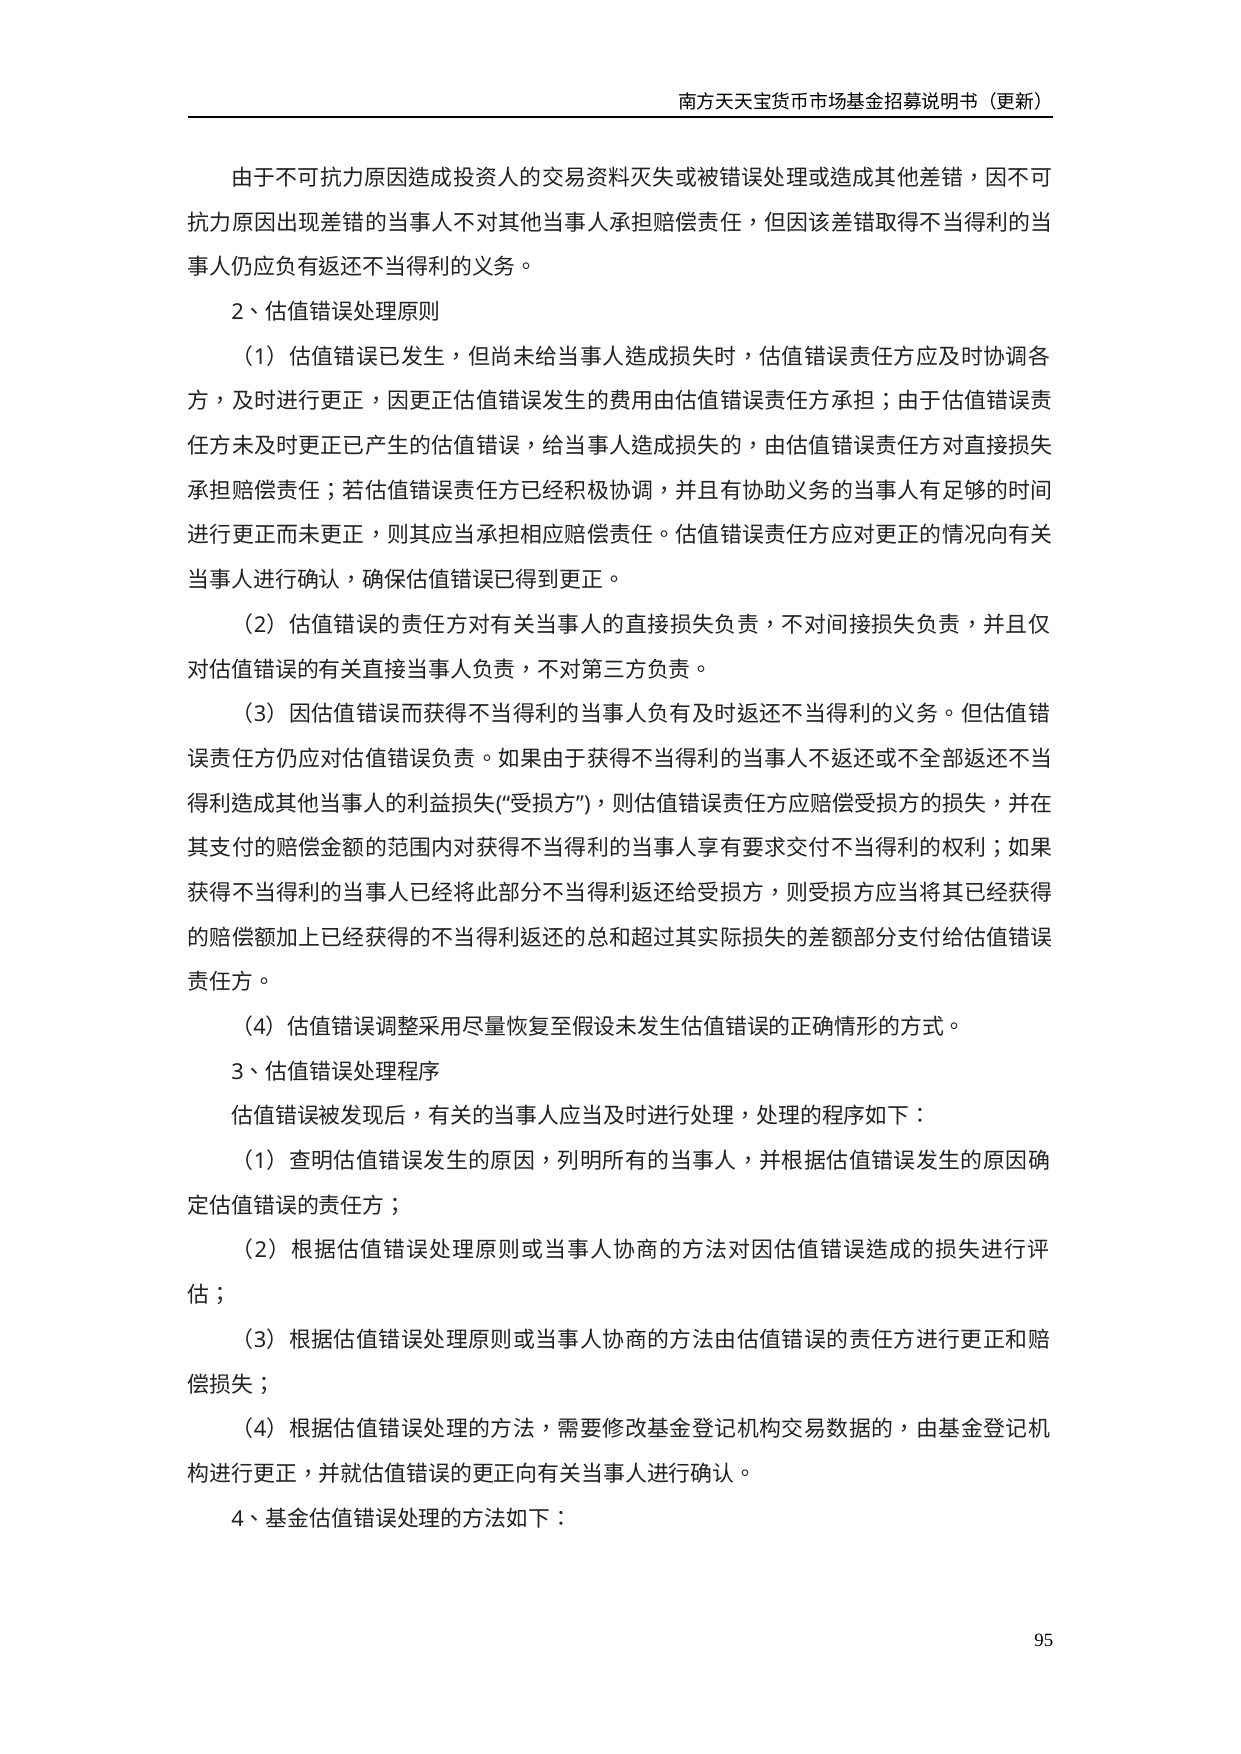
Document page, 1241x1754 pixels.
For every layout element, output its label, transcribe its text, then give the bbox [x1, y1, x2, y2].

text 4、基金估值错误处理的方法如下： [187, 1503, 1053, 1532]
text 估值错误被发现后，有关的当事人应当及时进行处理，处理的程序如下： [187, 1100, 1053, 1130]
text （2）根据估值错误处理原则或当事人协商的方法对因估值错误造成的损失进行评估； [187, 1234, 1053, 1309]
text （1）估值错误已发生，但尚未给当事人造成损失时，估值错误责任方应及时协调各方，及时进行更正，因更正估值错误发生的费用由估值错误责任方承担；由于估值错误责任方未及时更正已产生的估值错误，给当事人造成损失的，由估值错误责任方对直接损失承担赔偿责任；若估值错误责任方已经积极协调，并且有协助义务的当事人有足够的时间进行更正而未更正，则其应当承担相应赔偿责任。估值错误责任方应对更正的情况向有关当事人进行确认，确保估值错误已得到更正。 [187, 341, 1053, 594]
text （4）估值错误调整采用尽量恢复至假设未发生估值错误的正确情形的方式。 [187, 1011, 1053, 1041]
text 3、估值错误处理程序 [187, 1056, 1053, 1086]
text （3）根据估值错误处理原则或当事人协商的方法由估值错误的责任方进行更正和赔偿损失； [187, 1324, 1053, 1398]
text （3）因估值错误而获得不当得利的当事人负有及时返还不当得利的义务。但估值错误责任方仍应对估值错误负责。如果由于获得不当得利的当事人不返还或不全部返还不当得利造成其他当事人的利益损失(“受损方”)，则估值错误责任方应赔偿受损方的损失，并在其支付的赔偿金额的范围内对获得不当得利的当事人享有要求交付不当得利的权利；如果获得不当得利的当事人已经将此部分不当得利返还给受损方，则受损方应当将其已经获得的赔偿额加上已经获得的不当得利返还的总和超过其实际损失的差额部分支付给估值错误责任方。 [187, 698, 1053, 996]
text 2、估值错误处理原则 [187, 296, 1053, 326]
text （1）查明估值错误发生的原因，列明所有的当事人，并根据估值错误发生的原因确定估值错误的责任方； [187, 1145, 1053, 1219]
text （4）根据估值错误处理的方法，需要修改基金登记机构交易数据的，由基金登记机构进行更正，并就估值错误的更正向有关当事人进行确认。 [187, 1413, 1053, 1488]
text （2）估值错误的责任方对有关当事人的直接损失负责，不对间接损失负责，并且仅对估值错误的有关直接当事人负责，不对第三方负责。 [187, 609, 1053, 683]
text 由于不可抗力原因造成投资人的交易资料灭失或被错误处理或造成其他差错，因不可抗力原因出现差错的当事人不对其他当事人承担赔偿责任，但因该差错取得不当得利的当事人仍应负有返还不当得利的义务。 [187, 162, 1053, 281]
